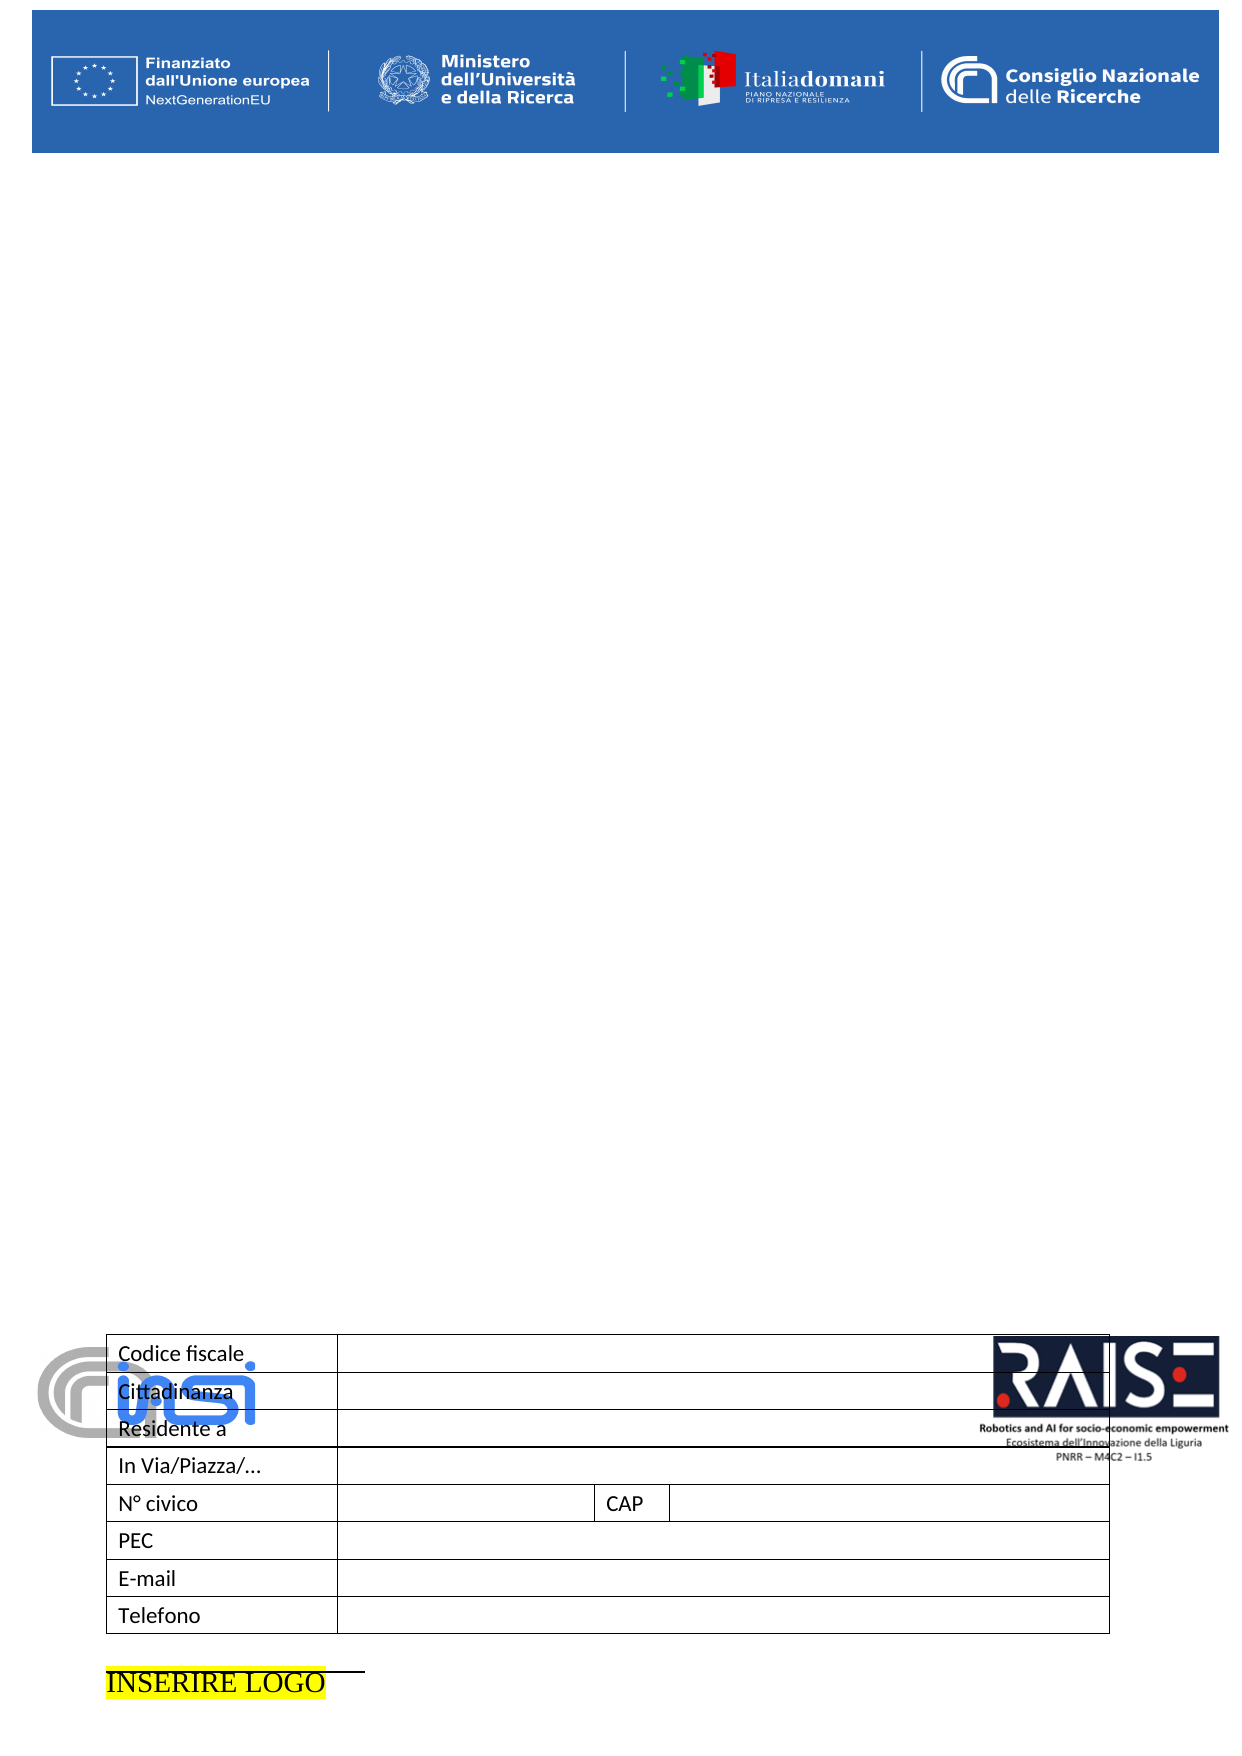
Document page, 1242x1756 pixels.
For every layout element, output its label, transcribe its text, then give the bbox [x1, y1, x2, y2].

table_cell [338, 1597, 1109, 1633]
picture [1110, 1336, 1236, 1471]
table_cell [338, 1485, 594, 1521]
table_cell CAP [595, 1485, 669, 1521]
table_cell [338, 1373, 1109, 1409]
table_cell [338, 1335, 1109, 1372]
table_cell [338, 1448, 1109, 1484]
table_cell [338, 1522, 1109, 1558]
table_cell Cittadinanza [107, 1373, 337, 1409]
table_cell Telefono [107, 1597, 337, 1633]
table_cell In Via/Piazza/… [107, 1448, 337, 1484]
table_cell E-mail [107, 1560, 337, 1596]
table_cell [338, 1410, 1109, 1446]
table_cell PEC [107, 1522, 337, 1558]
picture [32, 10, 1219, 153]
table_cell Codice fiscale [107, 1335, 337, 1372]
picture [37, 1347, 106, 1438]
table_cell [670, 1485, 1109, 1521]
table_cell Residente a [107, 1410, 337, 1446]
table_cell [338, 1560, 1109, 1596]
table_cell N° civico [107, 1485, 337, 1521]
